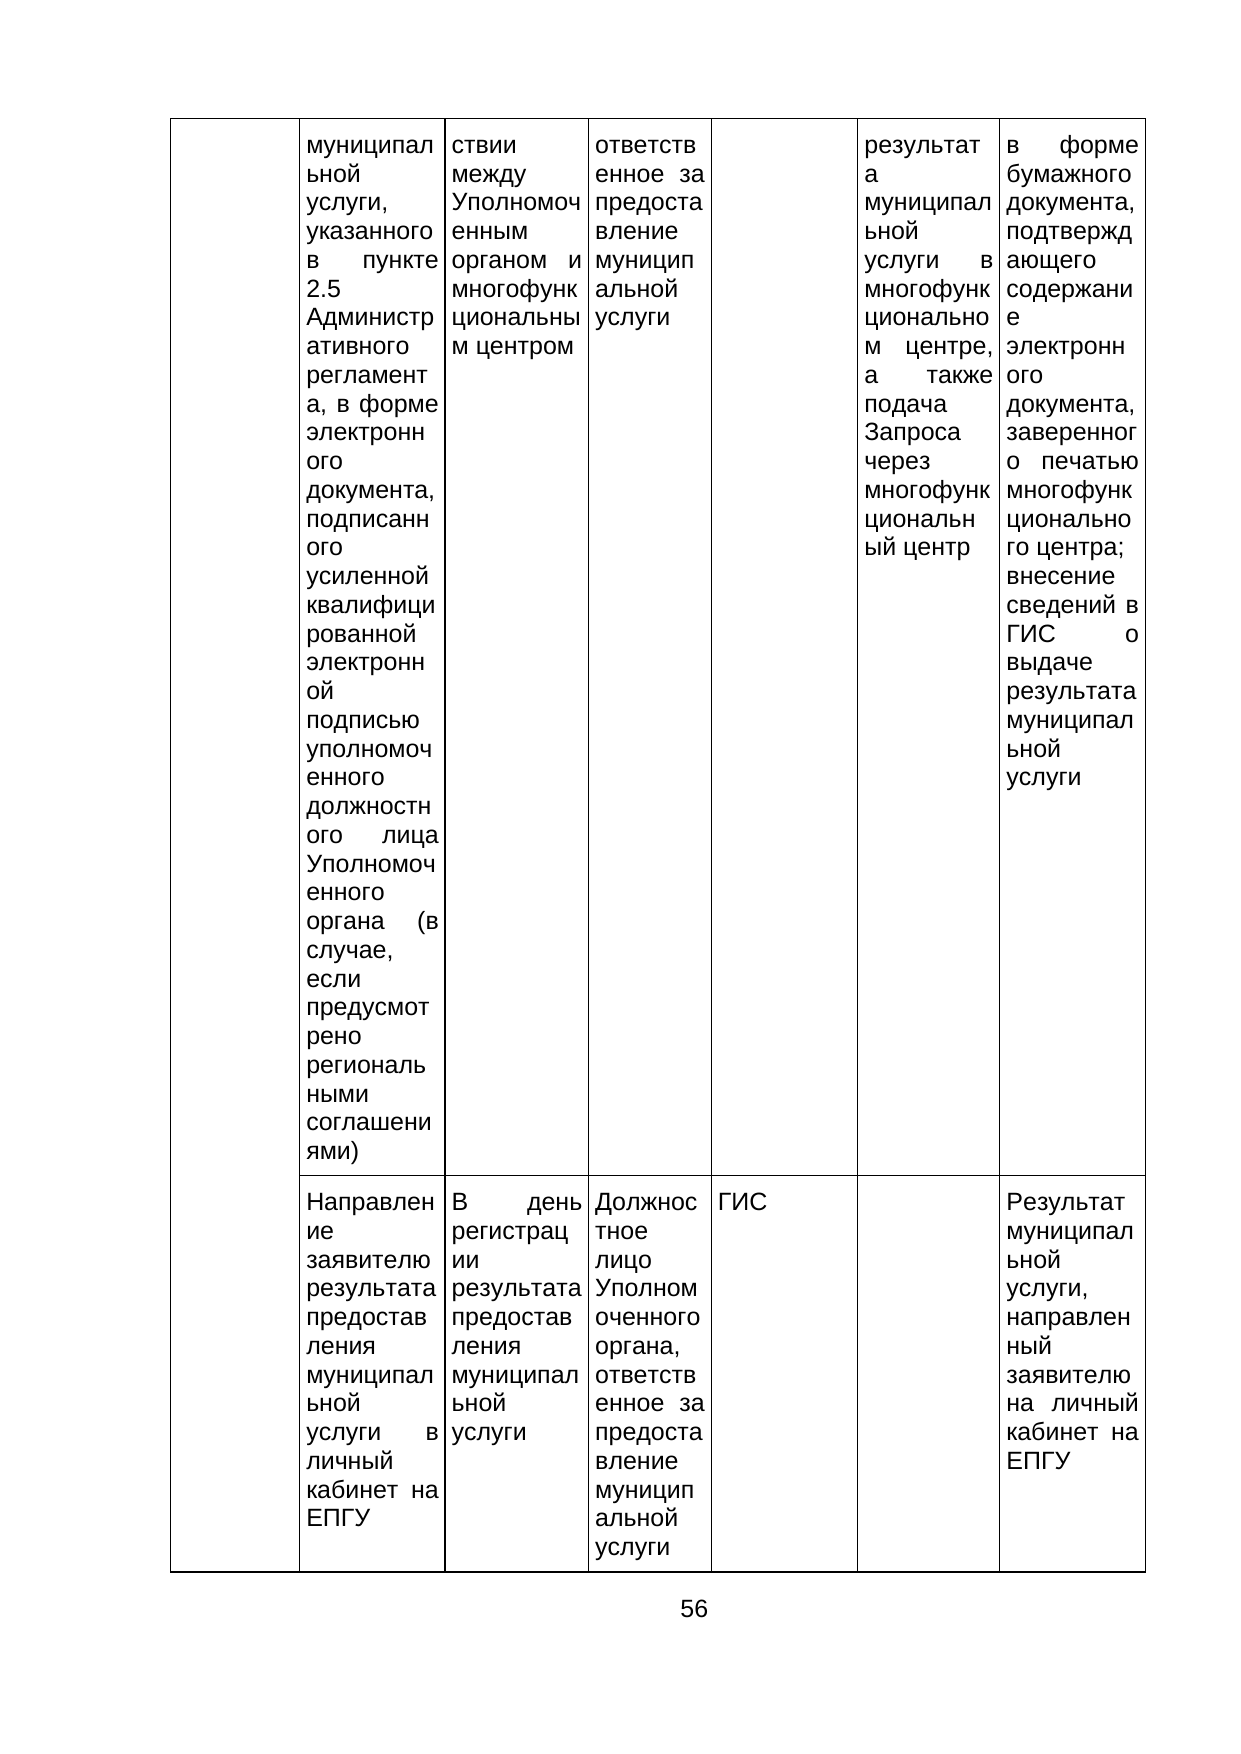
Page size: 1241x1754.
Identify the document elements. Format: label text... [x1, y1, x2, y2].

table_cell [712, 119, 857, 1175]
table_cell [446, 119, 588, 1175]
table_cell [589, 1176, 711, 1571]
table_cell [858, 119, 999, 1175]
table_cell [589, 119, 711, 1175]
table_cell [300, 119, 444, 1175]
table_cell В день регистрации результата предоставления муниципальной услуги [446, 1176, 588, 1571]
table_cell Направление заявителю результата предоставления муниципальной услуги в личный кабинет на ЕПГУ [300, 1176, 444, 1571]
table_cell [1000, 119, 1145, 1175]
table_cell [858, 1176, 999, 1571]
table_cell ГИС [712, 1176, 857, 1571]
table_cell Результат муниципальной услуги, направленный заявителю на личный кабинет на ЕПГУ [1000, 1176, 1145, 1571]
